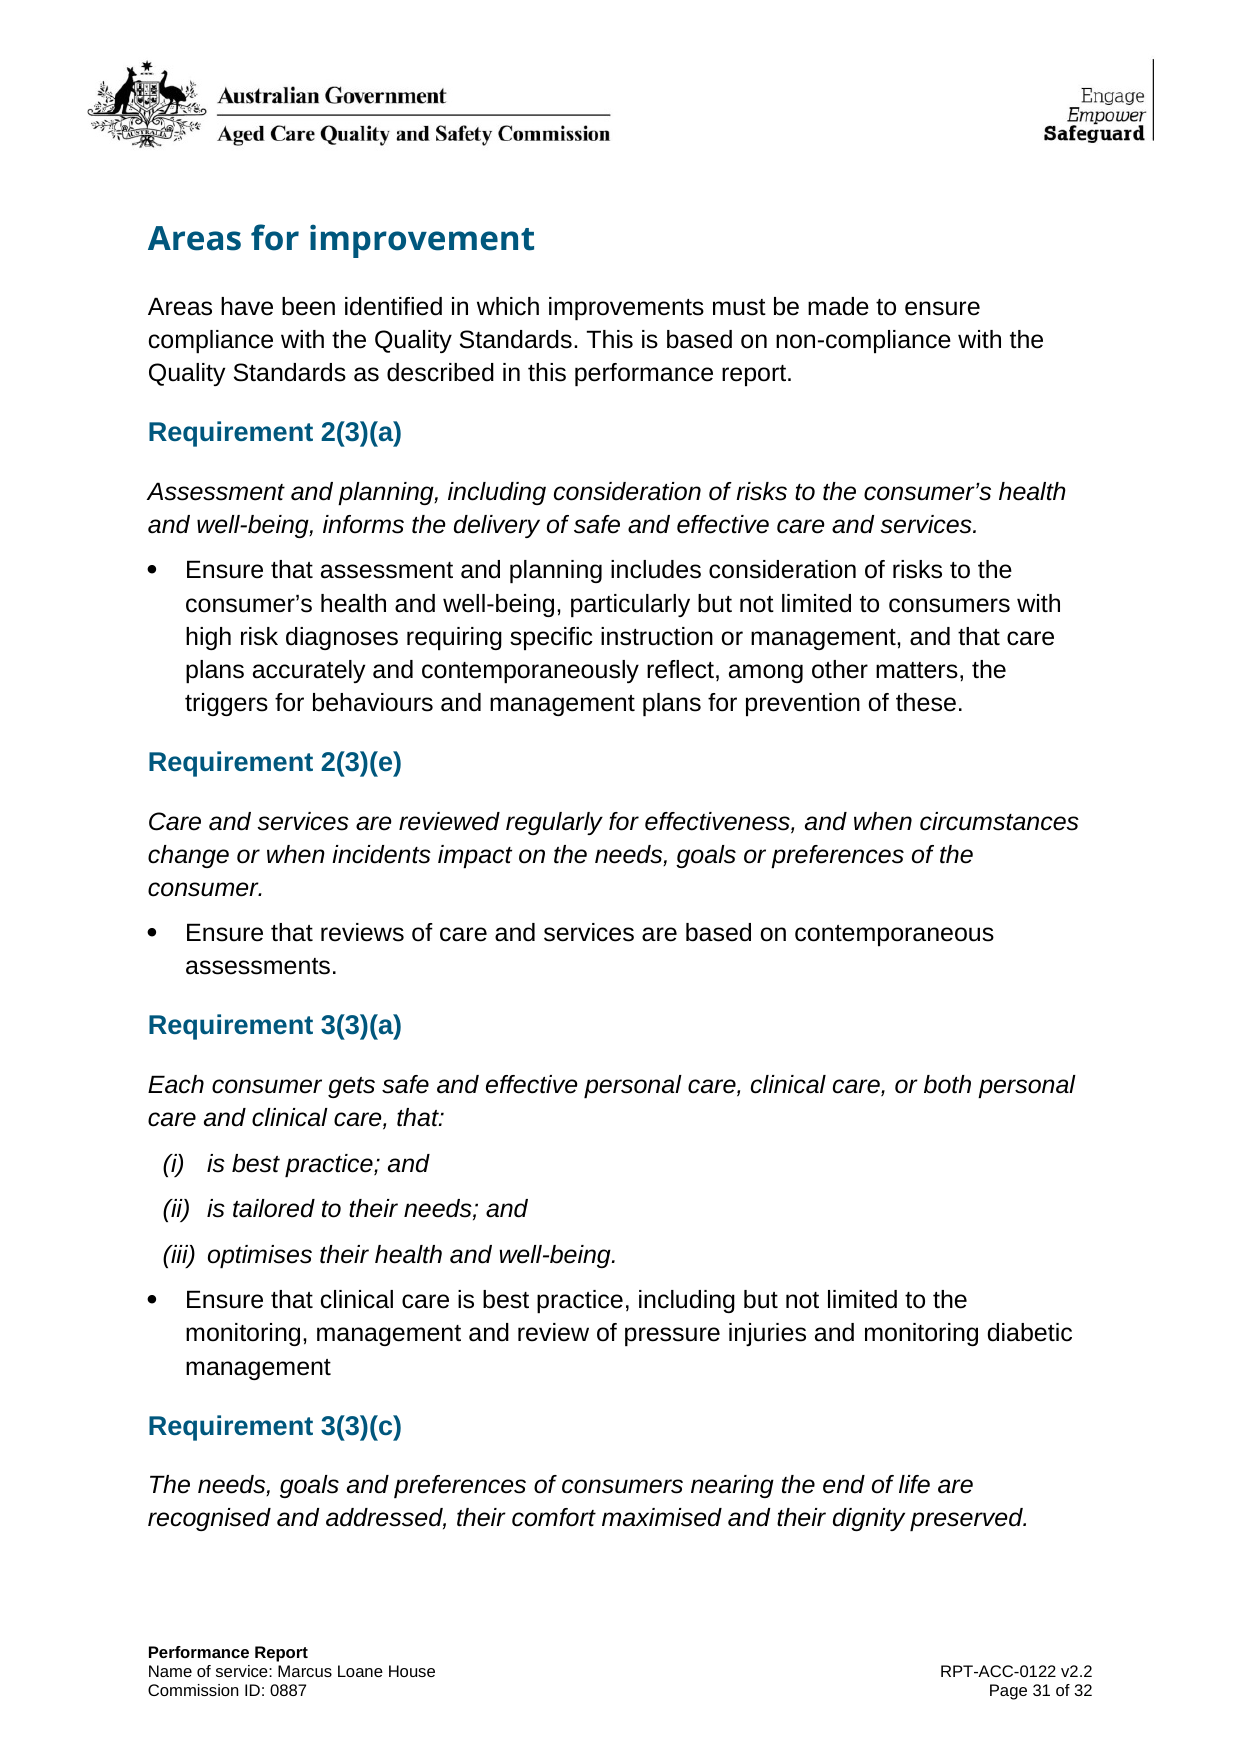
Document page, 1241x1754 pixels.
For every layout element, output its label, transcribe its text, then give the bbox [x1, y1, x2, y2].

subtitle Requirement 3(3)(c) [148, 1409, 1092, 1441]
list optimises their health and well-being. [162, 1240, 1092, 1268]
text Assessment and planning, including consideration of risks to the consumer’s health and well-being, informs the delivery of safe and effective care and services. [148, 477, 1092, 539]
picture [1, 0, 1241, 169]
list is tailored to their needs; and [162, 1194, 1092, 1223]
subtitle Requirement 3(3)(a) [148, 1009, 1092, 1041]
text Care and services are reviewed regularly for effectiveness, and when circumstances change or when incidents impact on the needs, goals or preferences of the consumer. [148, 807, 1092, 901]
subtitle Areas for improvement [148, 215, 1092, 260]
list is best practice; and [162, 1149, 1092, 1177]
text Each consumer gets safe and effective personal care, clinical care, or both personal care and clinical care, that: [148, 1070, 1092, 1132]
text The needs, goals and preferences of consumers nearing the end of life are recognised and addressed, their comfort maximised and their dignity preserved. [148, 1470, 1092, 1532]
list Ensure that clinical care is best practice, including but not limited to the monitoring, management and review of pressure injuries and monitoring diabetic management [148, 1285, 1092, 1380]
subtitle Requirement 2(3)(a) [148, 416, 1092, 447]
list Ensure that reviews of care and services are based on contemporaneous assessments. [148, 918, 1092, 980]
text Areas have been identified in which improvements must be made to ensure compliance with the Quality Standards. This is based on non-compliance with the Quality Standards as described in this performance report. [148, 292, 1092, 387]
subtitle Requirement 2(3)(e) [148, 746, 1092, 777]
list Ensure that assessment and planning includes consideration of risks to the consumer’s health and well-being, particularly but not limited to consumers with high risk diagnoses requiring specific instruction or management, and that care plans accurately and contemporaneously reflect, among other matters, the triggers for behaviours and management plans for prevention of these. [148, 555, 1092, 716]
